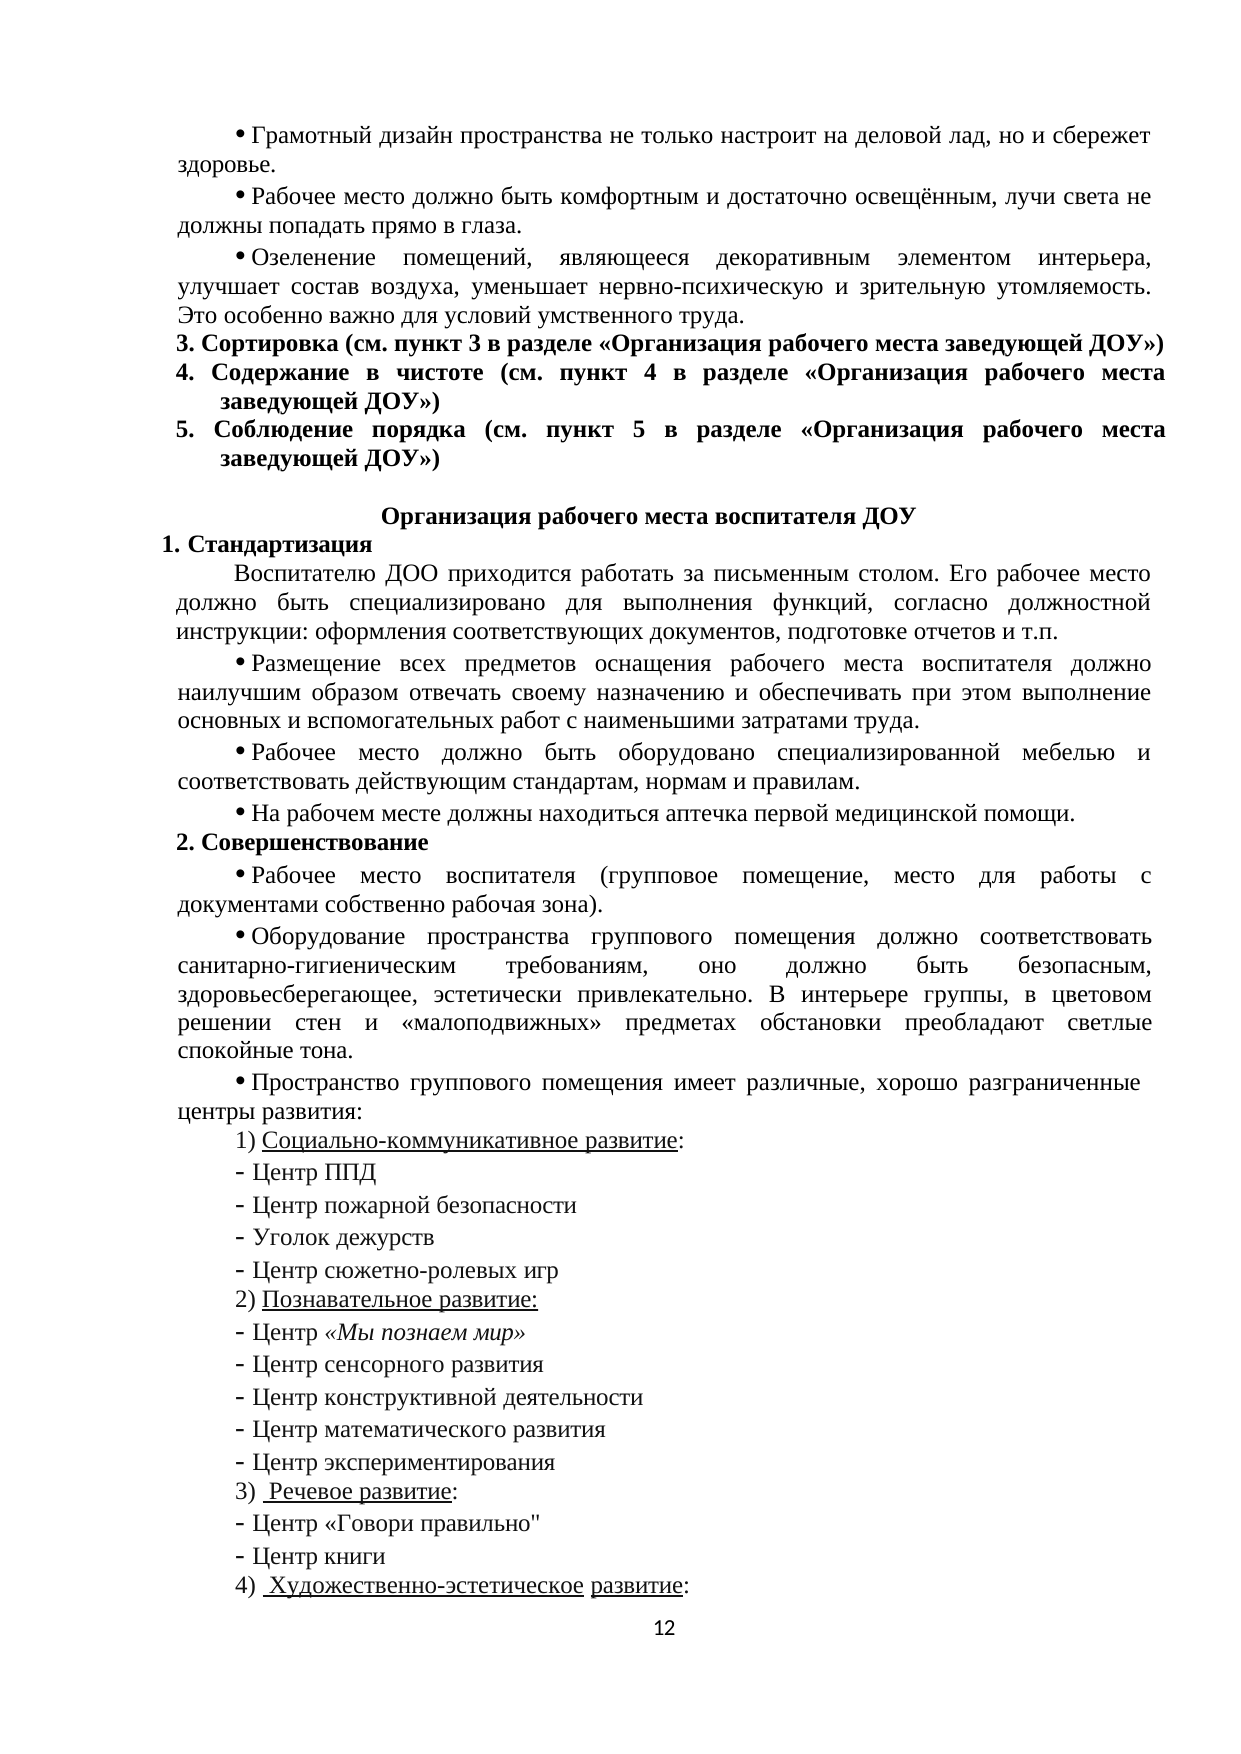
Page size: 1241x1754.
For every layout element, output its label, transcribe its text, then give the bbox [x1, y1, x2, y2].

list Центр ППД [235, 1154, 1178, 1187]
list Центр математического развития [235, 1412, 1178, 1444]
list Рабочее место должно быть комфортным и достаточно освещённым, лучи света не должны попадать прямо в глаза. [177, 179, 1153, 239]
list Озеленение помещений, являющееся декоративным элементом интерьера, улучшает состав воздуха, уменьшает нервно-психическую и зрительную утомляемость. Это особенно важно для условий умственного труда. [177, 239, 1152, 328]
list Речевое развитие: [235, 1477, 1178, 1505]
list Центр «Мы познаем мир» [235, 1313, 1178, 1347]
list Центр «Говори правильно" [235, 1505, 1178, 1538]
list Социально-коммуникативное развитие: [235, 1125, 1178, 1154]
list Центр сюжетно-ролевых игр [235, 1252, 1178, 1285]
list Центр книги [235, 1538, 1178, 1571]
list Совершенствование [176, 828, 1178, 856]
text Воспитателю ДОО приходится работать за письменным столом. Его рабочее место должно быть специализировано для выполнения функций, согласно должностной инструкции: оформления соответствующих документов, подготовке отчетов и т.п. [176, 558, 1152, 644]
list На рабочем месте должны находиться аптечка первой медицинской помощи. [235, 795, 1178, 828]
list Уголок дежурств [235, 1220, 1178, 1252]
text Организация рабочего места воспитателя ДОУ [381, 501, 1178, 529]
list Центр конструктивной деятельности [235, 1379, 1178, 1412]
list Центр пожарной безопасности [235, 1187, 1178, 1220]
list ​Художественно-эстетическое развитие: [235, 1571, 1178, 1599]
list Соблюдение порядка (см. пункт 5 в разделе «Организация рабочего места заведующей ДОУ») [176, 414, 1167, 472]
list Пространство группового помещения имеет различные, хорошо разграниченные центры развития: [177, 1065, 1152, 1125]
list Центр сенсорного развития [235, 1347, 1178, 1379]
list Грамотный дизайн пространства не только настроит на деловой лад, но и сбережет здоровье. [177, 117, 1151, 178]
list Содержание в чистоте (см. пункт 4 в разделе «Организация рабочего места заведующей ДОУ») [176, 357, 1166, 414]
list Оборудование пространства группового помещения должно соответствовать санитарно-гигиеническим требованиям, оно должно быть безопасным, здоровьесберегающее, эстетически привлекательно. В интерьере группы, в цветовом решении стен и «малоподвижных» предметах обстановки преобладают светлые спокойные тона. [177, 918, 1152, 1064]
list Рабочее место воспитателя (групповое помещение, место для работы с документами собственно рабочая зона). [177, 857, 1152, 918]
list Познавательное развитие: [235, 1285, 1178, 1313]
list Стандартизация [161, 529, 1178, 558]
list Размещение всех предметов оснащения рабочего места воспитателя должно наилучшим образом отвечать своему назначению и обеспечивать при этом выполнение основных и вспомогательных работ с наименьшими затратами труда. [177, 645, 1152, 734]
list Сортировка (см. пункт 3 в разделе «Организация рабочего места заведующей ДОУ») [176, 328, 1178, 357]
list Рабочее место должно быть оборудовано специализированной мебелью и соответствовать действующим стандартам, нормам и правилам. [177, 735, 1152, 794]
list Центр экспериментирования [235, 1444, 1178, 1477]
